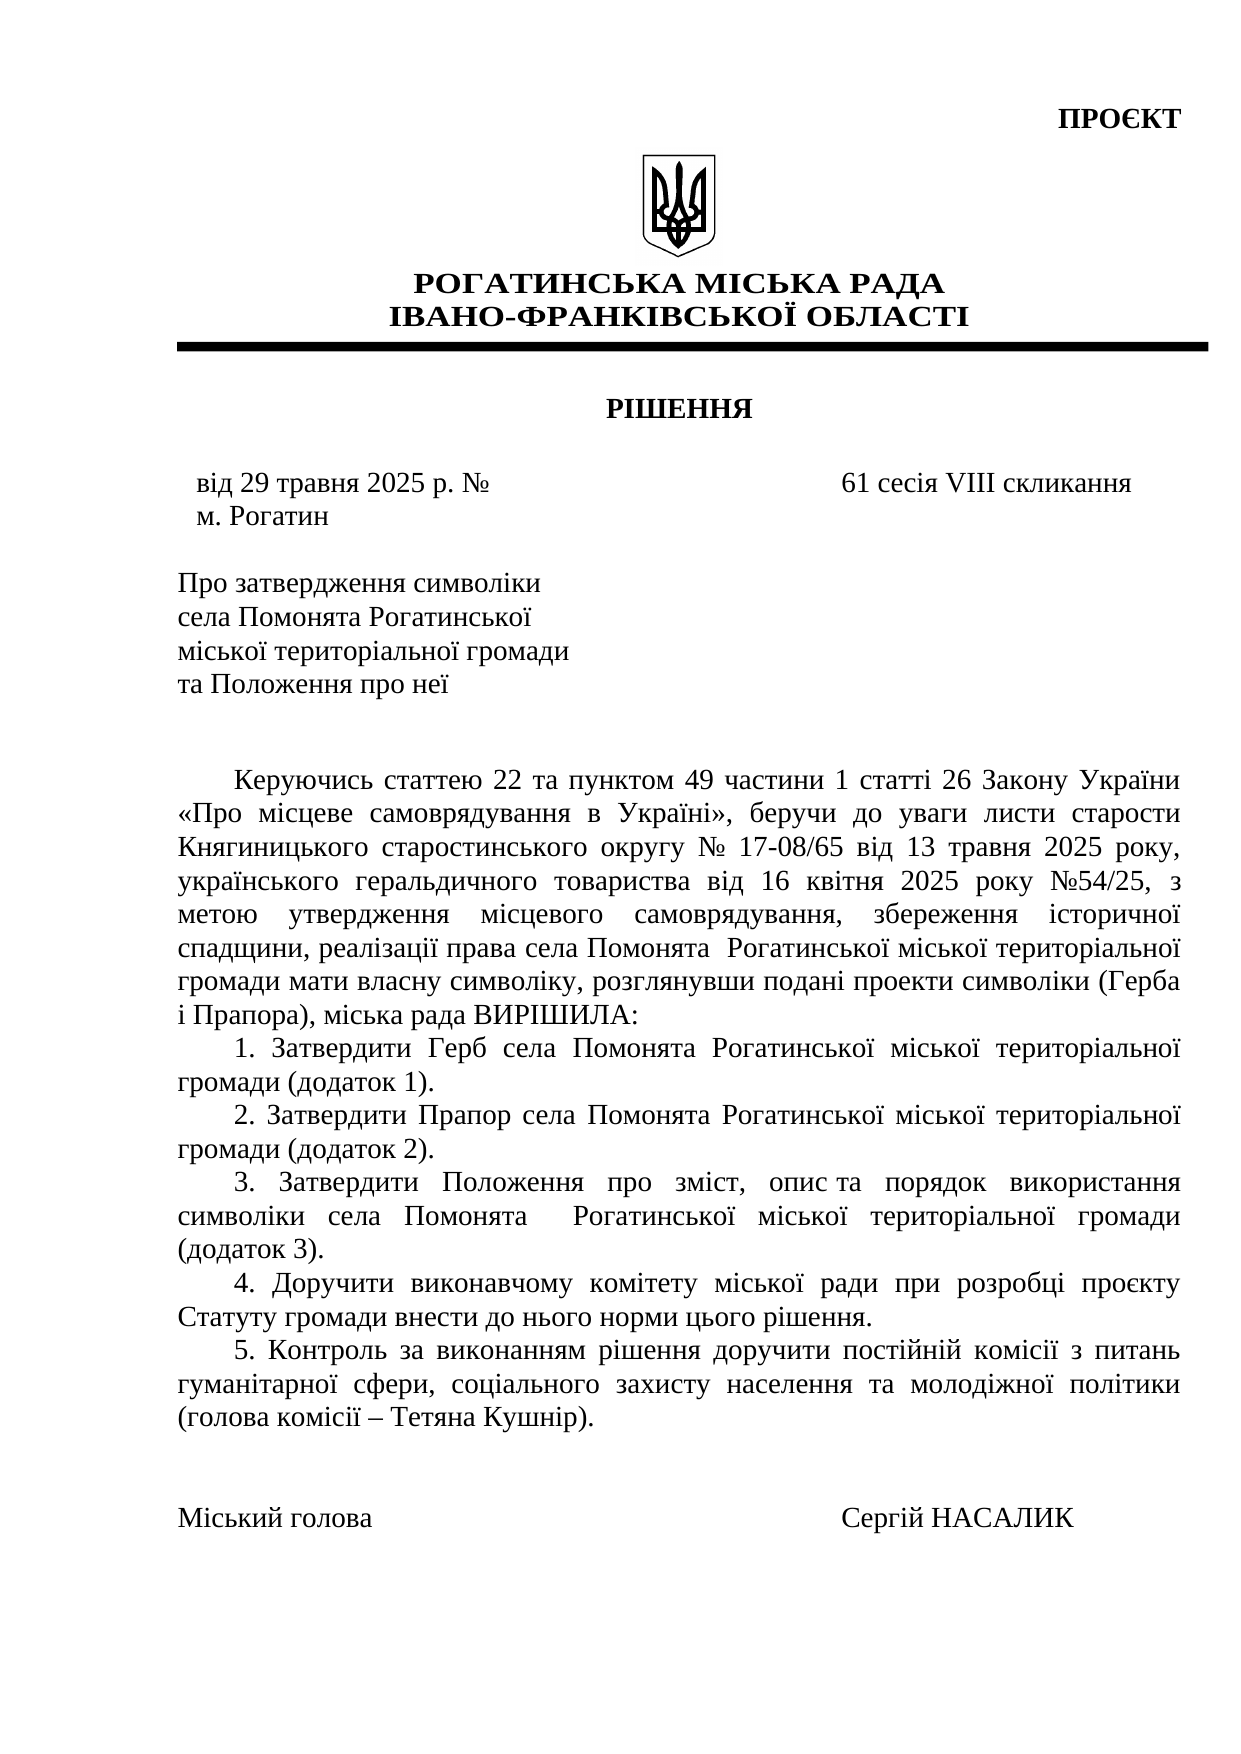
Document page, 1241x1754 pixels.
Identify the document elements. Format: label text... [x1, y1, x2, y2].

text 4. Доручити виконавчому комітету міської ради при розробці проєкту Статуту громади внести до нього норми цього рішення. [177, 1265, 1181, 1332]
text ПРОЄКТ [177, 101, 1181, 135]
text Про затвердження символіки [177, 566, 1237, 599]
text села Помонята Рогатинської [177, 599, 1237, 633]
text міської територіальної громади [177, 633, 1237, 666]
text м. Рогатин [196, 498, 1237, 532]
text від 29 травня 2025 р. № 61 сесія VIII скликання [196, 465, 1237, 498]
text 3. Затвердити Положення про зміст, опис та порядок використання символіки села Помонята Рогатинської міської територіальної громади (додаток 3). [177, 1164, 1181, 1265]
text РОГАТИНСЬКА МІСЬКА РАДА [177, 266, 1181, 299]
text Керуючись статтею 22 та пунктом 49 частини 1 статті 26 Закону України «Про місцеве самоврядування в Україні», беручи до уваги листи старости Княгиницького старостинського округу № 17-08/65 від 13 травня 2025 року, українського геральдичного товариства від 16 квітня 2025 року №54/25, з метою утвердження місцевого самоврядування, збереження історичної спадщини, реалізації права села Помонята Рогатинської міської територіальної громади мати власну символіку, розглянувши подані проекти символіки (Герба і Прапора), міська рада ВИРІШИЛА: [177, 762, 1181, 1030]
text ІВАНО-ФРАНКІВСЬКОЇ ОБЛАСТІ [177, 299, 1181, 333]
text 2. Затвердити Прапор села Помонята Рогатинської міської територіальної громади (додаток 2). [177, 1097, 1181, 1164]
text та Положення про неї [177, 666, 1237, 700]
text Міський голова Сергій НАСАЛИК [177, 1500, 1181, 1533]
text 5. Контроль за виконанням рішення доручити постійній комісії з питань гуманітарної сфери, соціального захисту населення та молодіжної політики (голова комісії – Тетяна Кушнір). [177, 1332, 1181, 1433]
text 1. Затвердити Герб села Помонята Рогатинської міської територіальної громади (додаток 1). [177, 1030, 1181, 1097]
text РІШЕННЯ [177, 392, 1181, 425]
